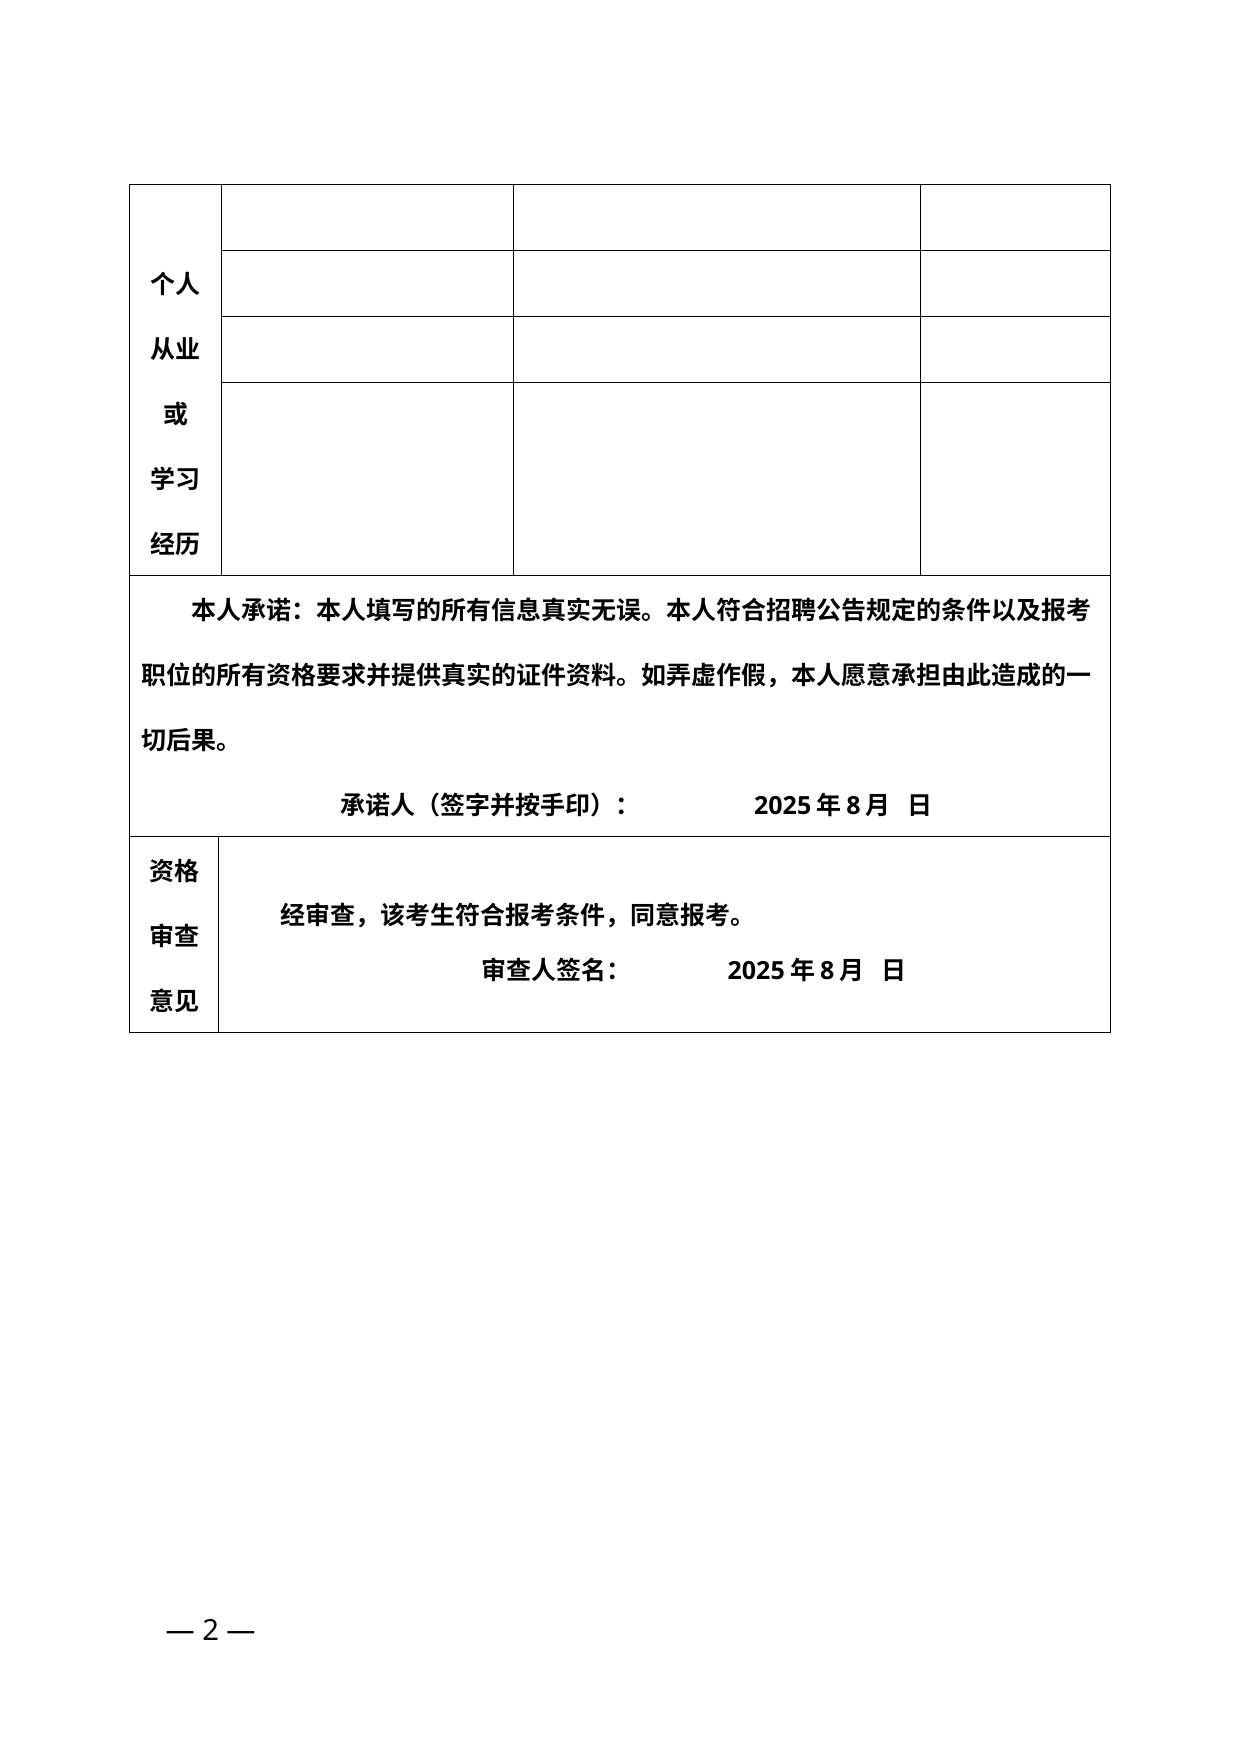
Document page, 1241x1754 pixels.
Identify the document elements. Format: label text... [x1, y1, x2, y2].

table_cell [514, 251, 920, 316]
table_cell [514, 185, 920, 250]
table_cell 本人承诺：本人填写的所有信息真实无误。本人符合招聘公告规定的条件以及报考职位的所有资格要求并提供真实的证件资料。如弄虚作假，本人愿意承担由此造成的一切后果。 承诺人（签字并按手印）： 2025年8月 日 [130, 576, 1110, 836]
table_cell [921, 185, 1110, 250]
table_cell [514, 317, 920, 382]
table_cell [222, 251, 513, 316]
table_cell [921, 251, 1110, 316]
table_cell [921, 317, 1110, 382]
table_cell 经审查，该考生符合报考条件，同意报考。 审查人签名： 2025年8月 日 [219, 837, 1110, 1032]
table_cell 资格审查意见 [130, 837, 218, 1032]
table_cell [222, 317, 513, 382]
table_cell [514, 383, 920, 575]
table_cell [222, 185, 513, 250]
table_cell [921, 383, 1110, 575]
table_cell [222, 383, 513, 575]
